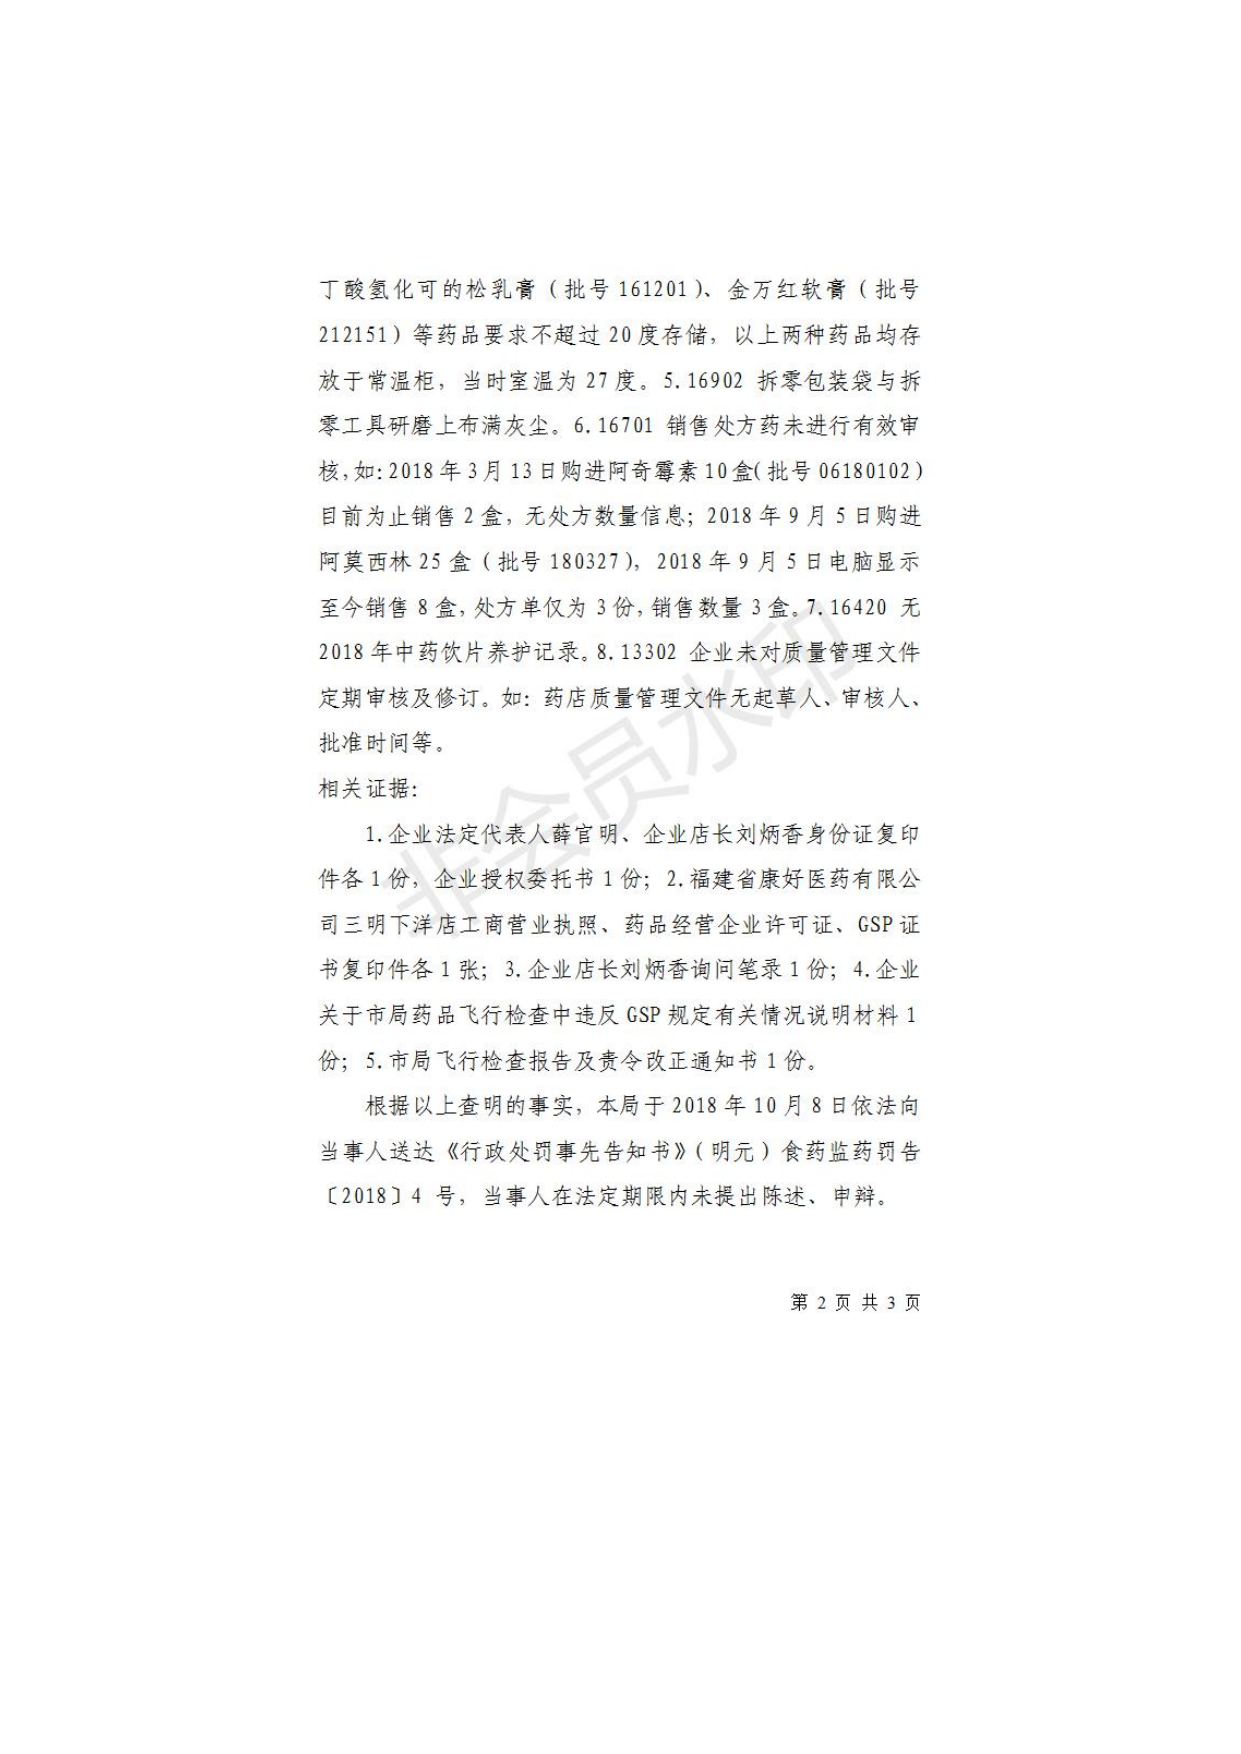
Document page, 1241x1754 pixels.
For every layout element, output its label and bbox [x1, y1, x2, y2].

picture [187, 162, 1052, 1385]
